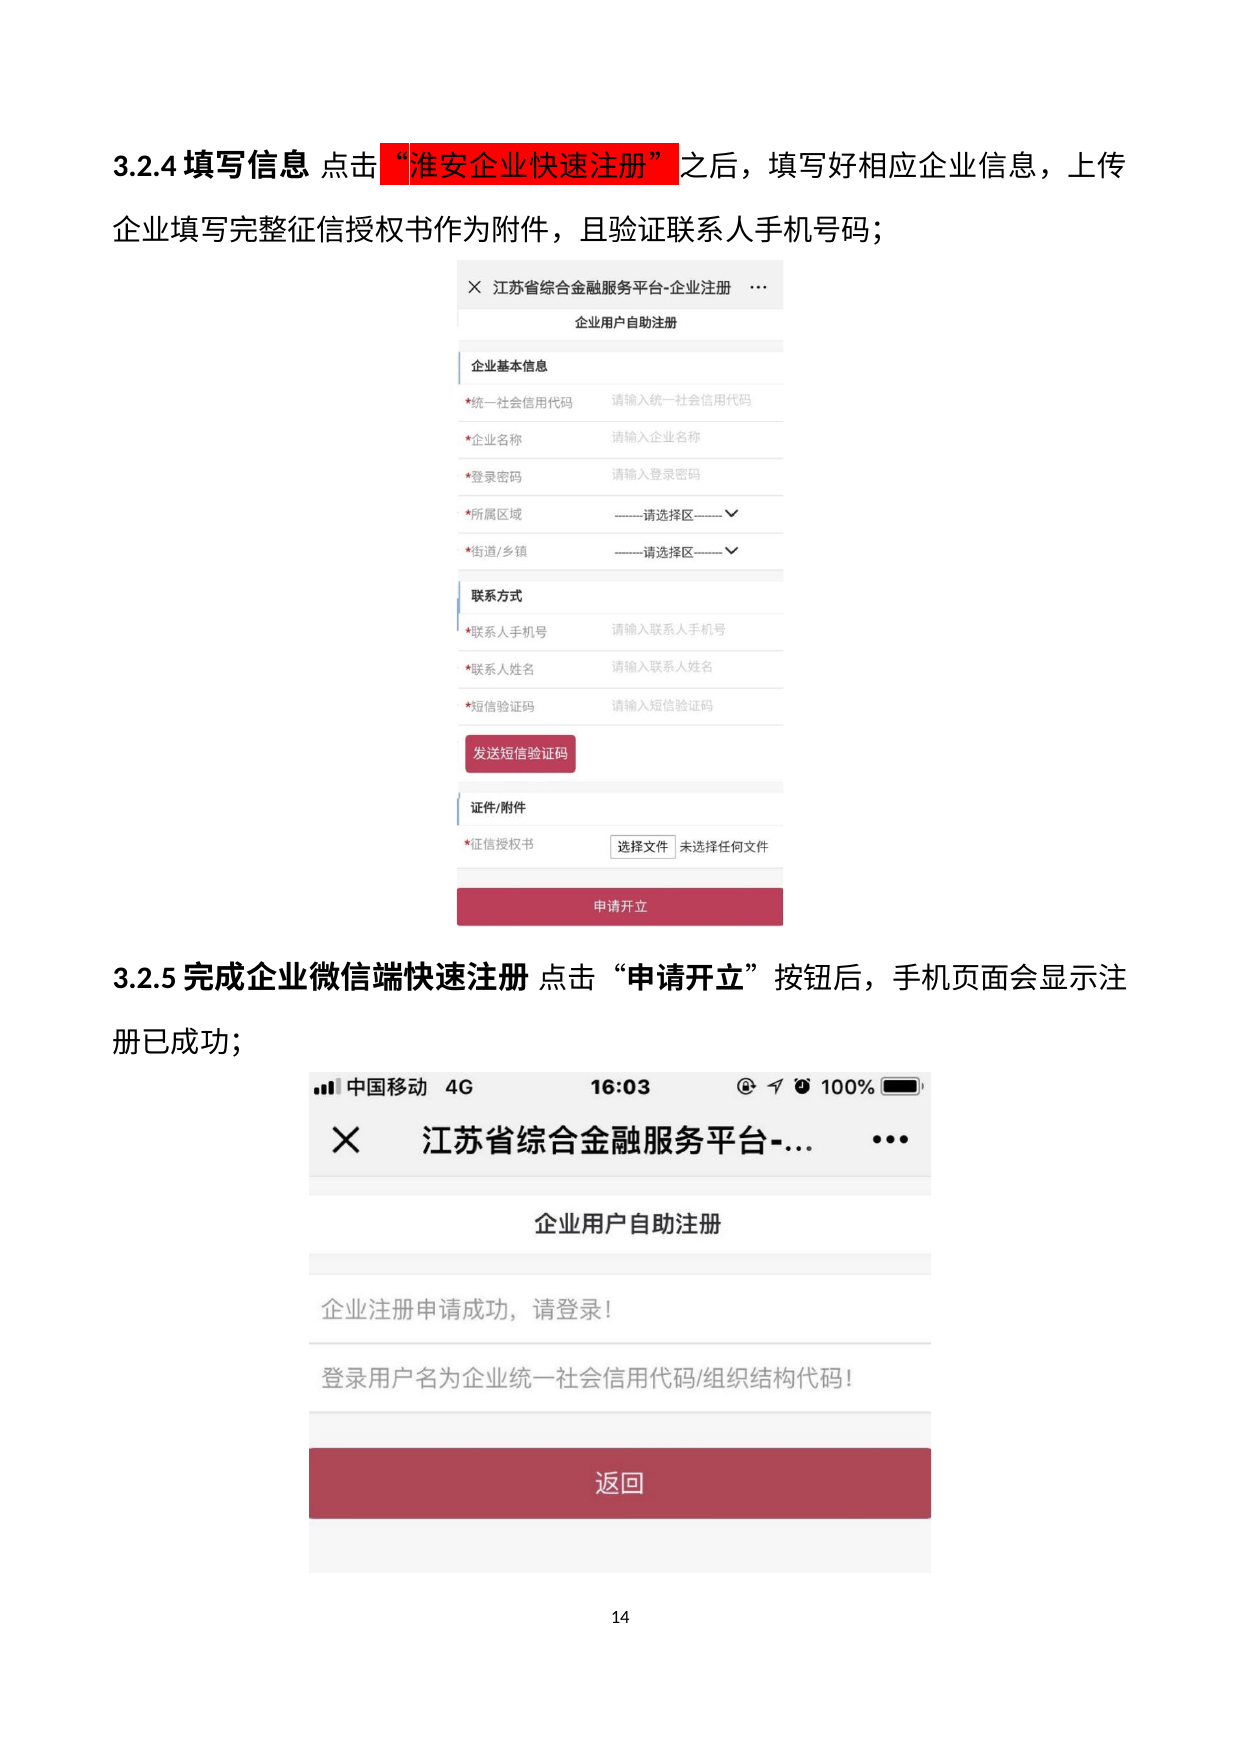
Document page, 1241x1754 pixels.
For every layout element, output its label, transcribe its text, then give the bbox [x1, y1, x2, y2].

text 3.2.4填写信息 点击“淮安企业快速注册”之后，填写好相应企业信息，上传企业填写完整征信授权书作为附件，且验证联系人手机号码； [112, 130, 1128, 260]
picture [309, 1072, 932, 1573]
picture [456, 260, 784, 927]
text 3.2.5完成企业微信端快速注册 点击“申请开立”按钮后，手机页面会显示注册已成功； [112, 943, 1128, 1073]
